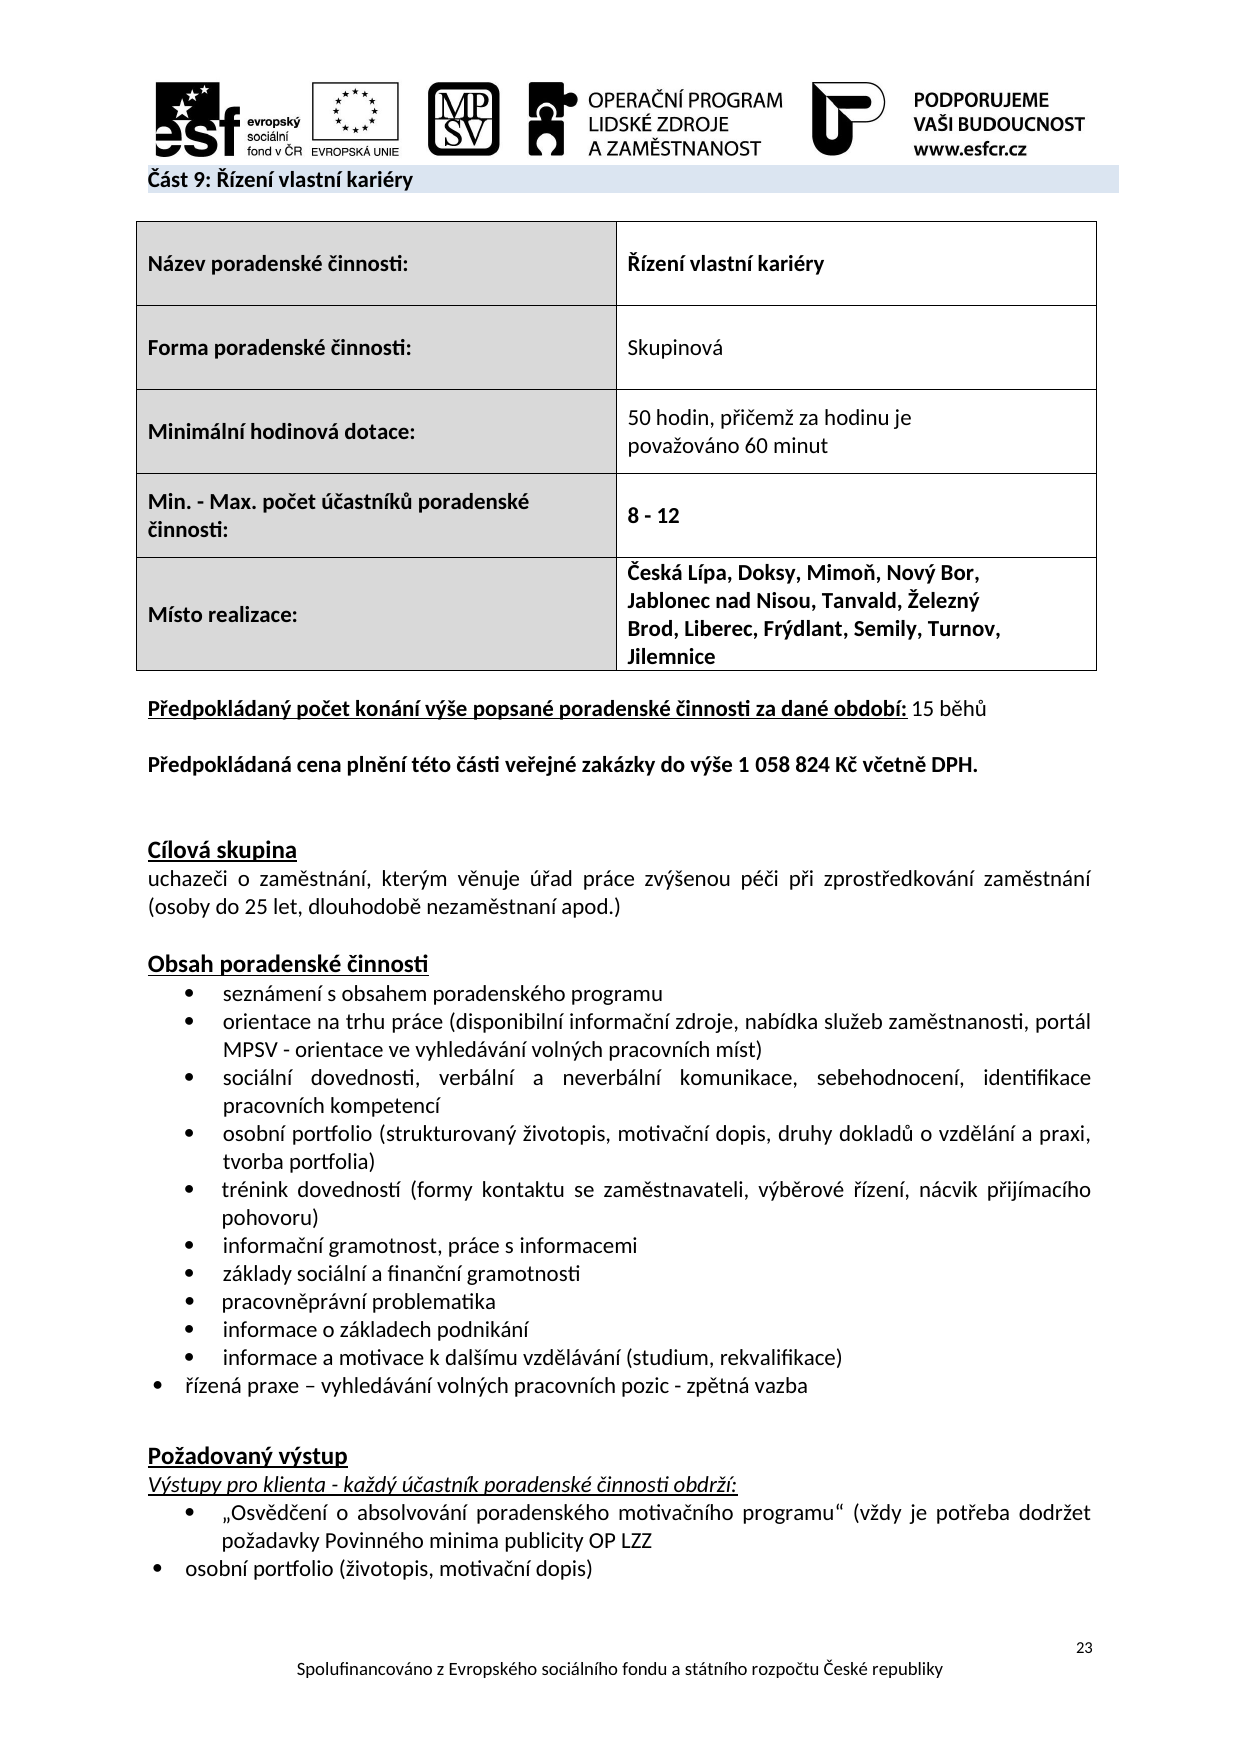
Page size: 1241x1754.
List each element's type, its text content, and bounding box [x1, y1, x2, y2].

table_cell Minimální hodinová dotace: [137, 390, 616, 473]
text Obsah poradenské činnosti [148, 948, 1093, 979]
text Předpokládaná cena plnění této části veřejné zakázky do výše 1 058 824 Kč včetně DPH. [148, 750, 1093, 778]
list sociální dovednosti, verbální a neverbální komunikace, sebehodnocení, identifikace pracovních kompetencí [185, 1063, 1093, 1119]
list základy sociální a finanční gramotnosti [185, 1259, 1093, 1287]
table_cell Forma poradenské činnosti: [137, 306, 616, 389]
table_cell Česká Lípa, Doksy, Mimoň, Nový Bor, Jablonec nad Nisou, Tanvald, Železný Brod, Liberec, Frýdlant, Semily, Turnov, Jilemnice [617, 558, 1096, 670]
list seznámení s obsahem poradenského programu [185, 979, 1093, 1007]
list osobní portfolio (strukturovaný životopis, motivační dopis, druhy dokladů o vzdělání a praxi, tvorba portfolia) [185, 1119, 1093, 1175]
table_cell 8 - 12 [617, 474, 1096, 557]
table_cell Skupinová [617, 306, 1096, 389]
picture [147, 73, 1093, 165]
table_header Řízení vlastní kariéry [617, 222, 1096, 305]
table_header Název poradenské činnosti: [137, 222, 616, 305]
list orientace na trhu práce (disponibilní informační zdroje, nabídka služeb zaměstnanosti, portál MPSV - orientace ve vyhledávání volných pracovních míst) [185, 1007, 1093, 1063]
list osobní portfolio (životopis, motivační dopis) [148, 1554, 1093, 1582]
table_cell 50 hodin, přičemž za hodinu je považováno 60 minut [617, 390, 1096, 473]
text Výstupy pro klienta - každý účastník poradenské činnosti obdrží: [148, 1470, 1093, 1498]
list „Osvědčení o absolvování poradenského motivačního programu“ (vždy je potřeba dodržet požadavky Povinného minima publicity OP LZZ [186, 1498, 1093, 1554]
table_cell Místo realizace: [137, 558, 616, 670]
text uchazeči o zaměstnání, kterým věnuje úřad práce zvýšenou péči při zprostředkování zaměstnání (osoby do 25 let, dlouhodobě nezaměstnaní apod.) [148, 864, 1093, 921]
text Část 9: Řízení vlastní kariéry [148, 165, 1119, 193]
table_cell Min. - Max. počet účastníků poradenské činnosti: [137, 474, 616, 557]
text Cílová skupina [148, 834, 1093, 864]
list informace a motivace k dalšímu vzdělávání (studium, rekvalifikace) [185, 1343, 1093, 1371]
text Požadovaný výstup [148, 1440, 1093, 1470]
text Předpokládaný počet konání výše popsané poradenské činnosti za dané období: 15 běhů [148, 694, 1093, 722]
list pracovněprávní problematika [186, 1287, 1093, 1315]
list řízená praxe – vyhledávání volných pracovních pozic - zpětná vazba [148, 1371, 1093, 1399]
list informace o základech podnikání [185, 1315, 1093, 1343]
list trénink dovedností (formy kontaktu se zaměstnavateli, výběrové řízení, nácvik přijímacího pohovoru) [185, 1175, 1093, 1231]
list informační gramotnost, práce s informacemi [185, 1231, 1093, 1259]
